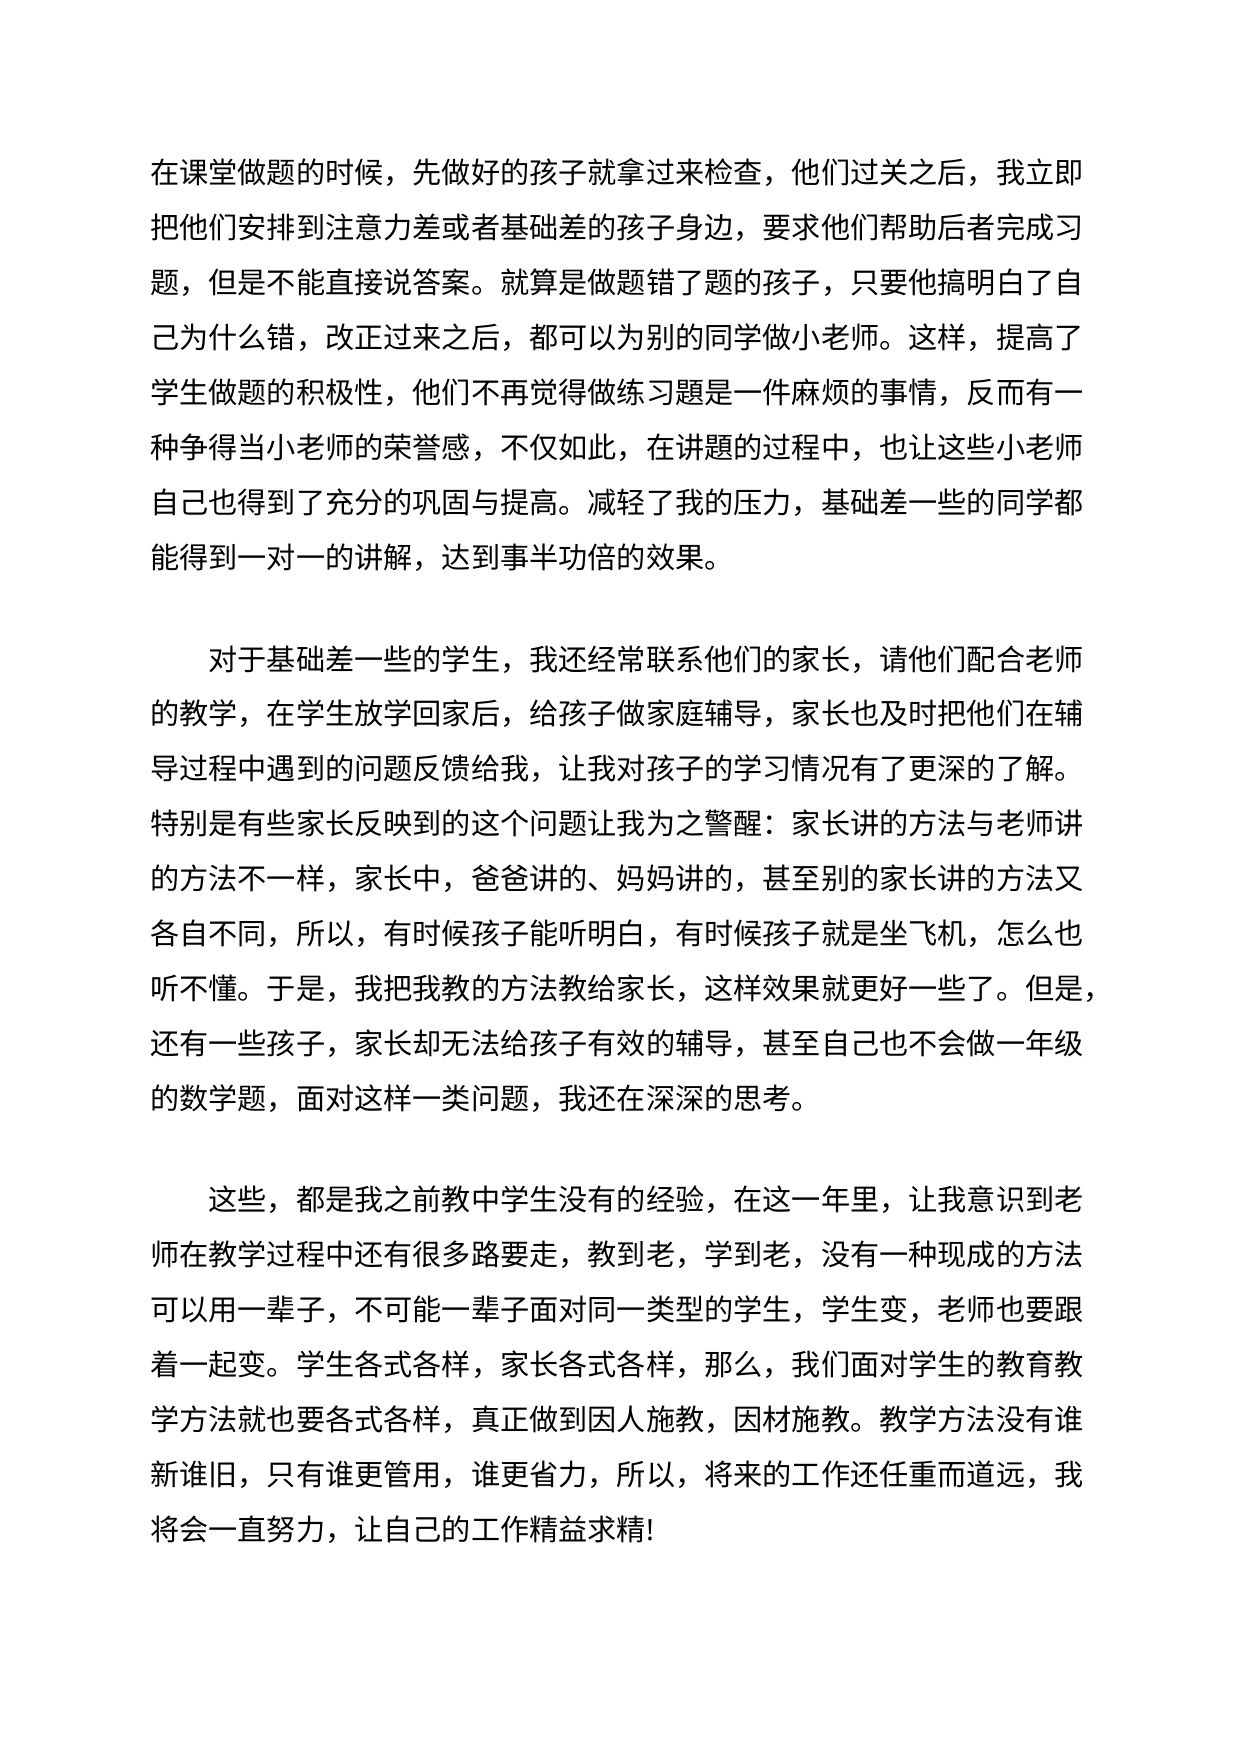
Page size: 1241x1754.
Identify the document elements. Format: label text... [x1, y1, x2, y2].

text 对于基础差一些的学生，我还经常联系他们的家长，请他们配合老师的教学，在学生放学回家后，给孩子做家庭辅导，家长也及时把他们在辅导过程中遇到的问题反馈给我，让我对孩子的学习情况有了更深的了解。特别是有些家长反映到的这个问题让我为之警醒：家长讲的方法与老师讲的方法不一样，家长中，爸爸讲的、妈妈讲的，甚至别的家长讲的方法又各自不同，所以，有时候孩子能听明白，有时候孩子就是坐飞机，怎么也听不懂。于是，我把我教的方法教给家长，这样效果就更好一些了。但是，还有一些孩子，家长却无法给孩子有效的辅导，甚至自己也不会做一年级的数学题，面对这样一类问题，我还在深深的思考。 [150, 636, 1090, 1117]
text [150, 150, 1090, 577]
text 这些，都是我之前教中学生没有的经验，在这一年里，让我意识到老师在教学过程中还有很多路要走，教到老，学到老，没有一种现成的方法可以用一辈子，不可能一辈子面对同一类型的学生，学生变，老师也要跟着一起变。学生各式各样，家长各式各样，那么，我们面对学生的教育教学方法就也要各式各样，真正做到因人施教，因材施教。教学方法没有谁新谁旧，只有谁更管用，谁更省力，所以，将来的工作还任重而道远，我将会一直努力，让自己的工作精益求精! [150, 1177, 1090, 1549]
